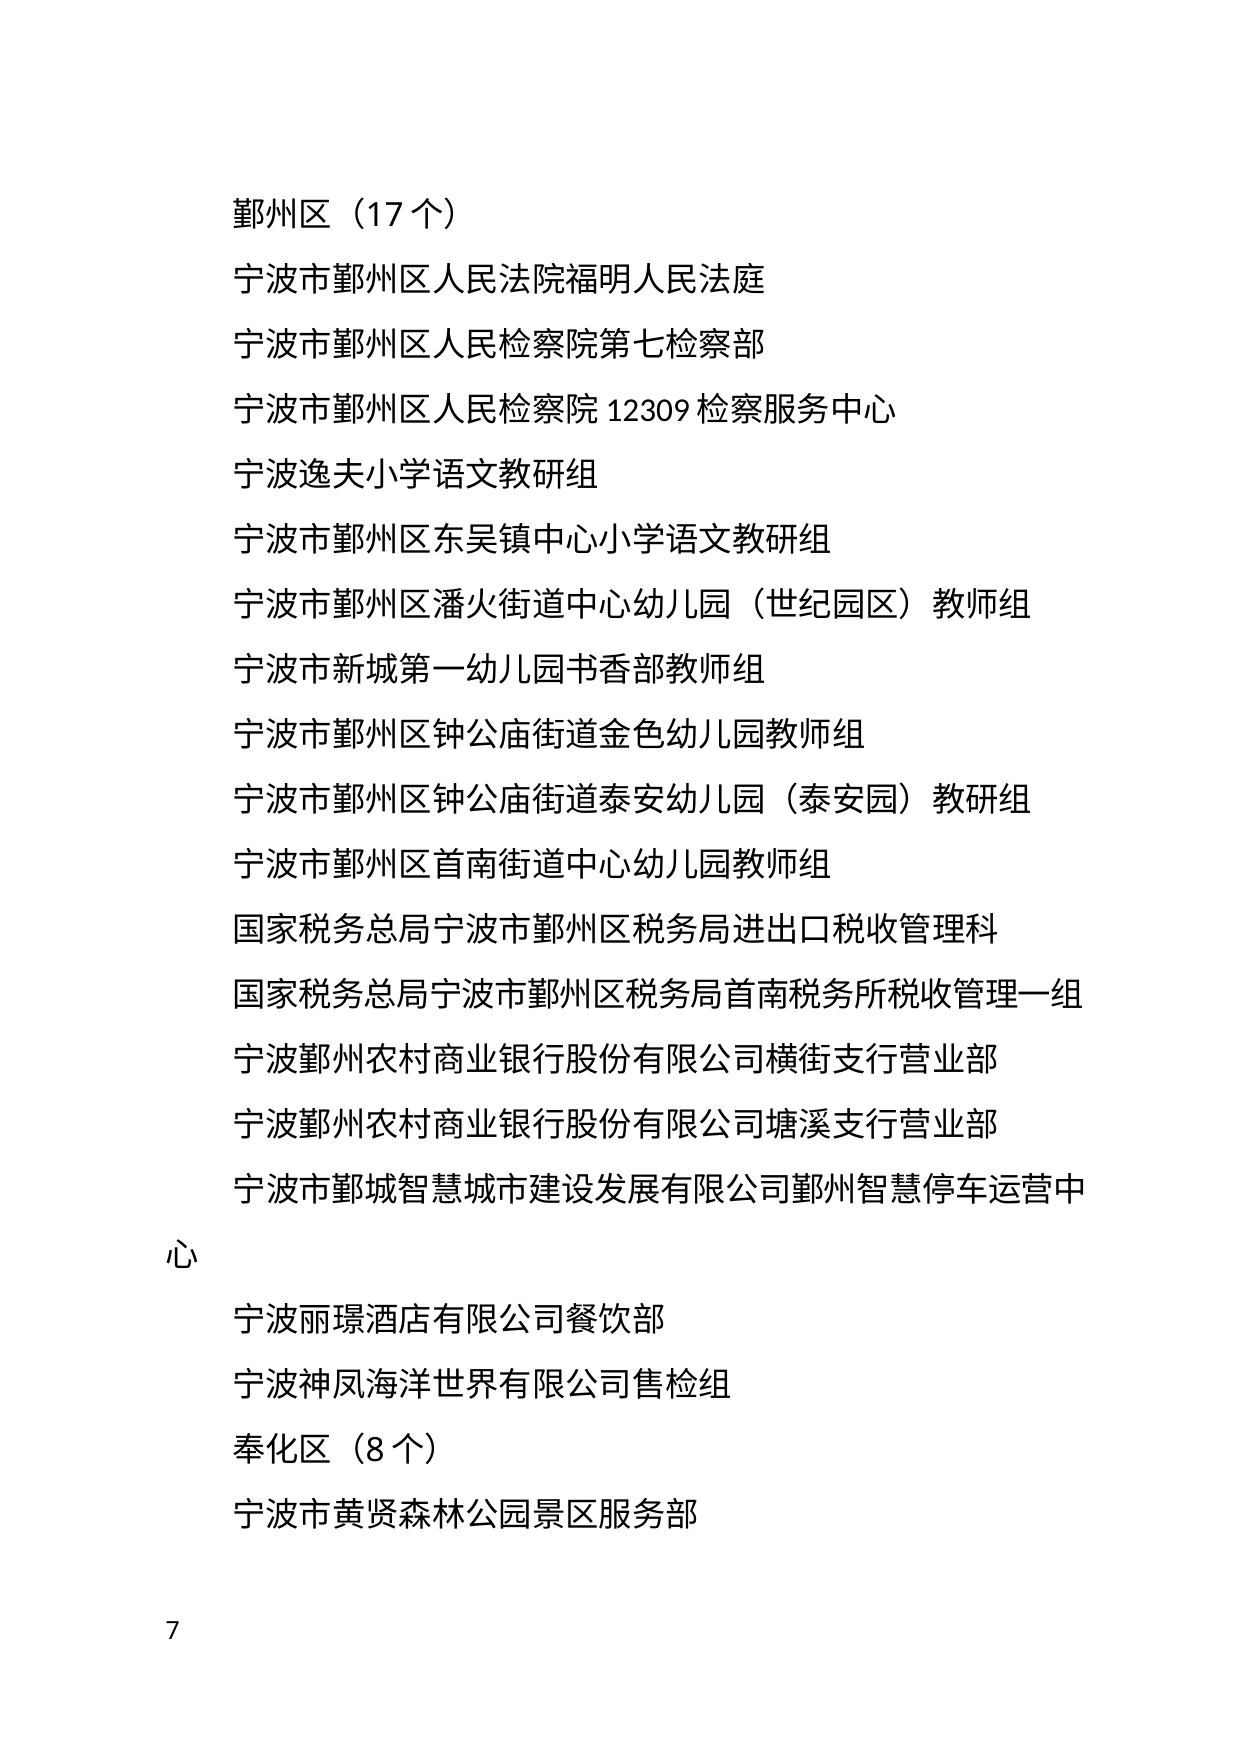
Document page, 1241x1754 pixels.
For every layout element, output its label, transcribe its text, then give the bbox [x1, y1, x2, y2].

text 宁波市鄞城智慧城市建设发展有限公司鄞州智慧停车运营中心 [165, 1155, 1087, 1285]
text 宁波丽璟酒店有限公司餐饮部 [165, 1285, 1087, 1350]
text 宁波市鄞州区东吴镇中心小学语文教研组 [165, 505, 1087, 570]
text 奉化区（8个） [165, 1415, 1087, 1480]
text 宁波市鄞州区人民法院福明人民法庭 [165, 245, 1087, 310]
text 宁波市黄贤森林公园景区服务部 [165, 1480, 1087, 1545]
text 宁波市鄞州区首南街道中心幼儿园教师组 [165, 830, 1087, 895]
text 国家税务总局宁波市鄞州区税务局首南税务所税收管理一组 [165, 960, 1087, 1025]
text 宁波市鄞州区人民检察院第七检察部 [165, 310, 1087, 375]
text 宁波市新城第一幼儿园书香部教师组 [165, 635, 1087, 700]
text 宁波市鄞州区钟公庙街道泰安幼儿园（泰安园）教研组 [165, 765, 1087, 830]
text 宁波市鄞州区潘火街道中心幼儿园（世纪园区）教师组 [165, 570, 1087, 635]
text 宁波鄞州农村商业银行股份有限公司塘溪支行营业部 [165, 1090, 1087, 1155]
text 国家税务总局宁波市鄞州区税务局进出口税收管理科 [165, 895, 1087, 960]
text 宁波逸夫小学语文教研组 [165, 440, 1087, 505]
text 宁波市鄞州区钟公庙街道金色幼儿园教师组 [165, 700, 1087, 765]
text 宁波鄞州农村商业银行股份有限公司横街支行营业部 [165, 1025, 1087, 1090]
text 鄞州区（17个） [165, 180, 1087, 245]
text 宁波神凤海洋世界有限公司售检组 [165, 1350, 1087, 1415]
text 宁波市鄞州区人民检察院12309检察服务中心 [165, 375, 1087, 440]
